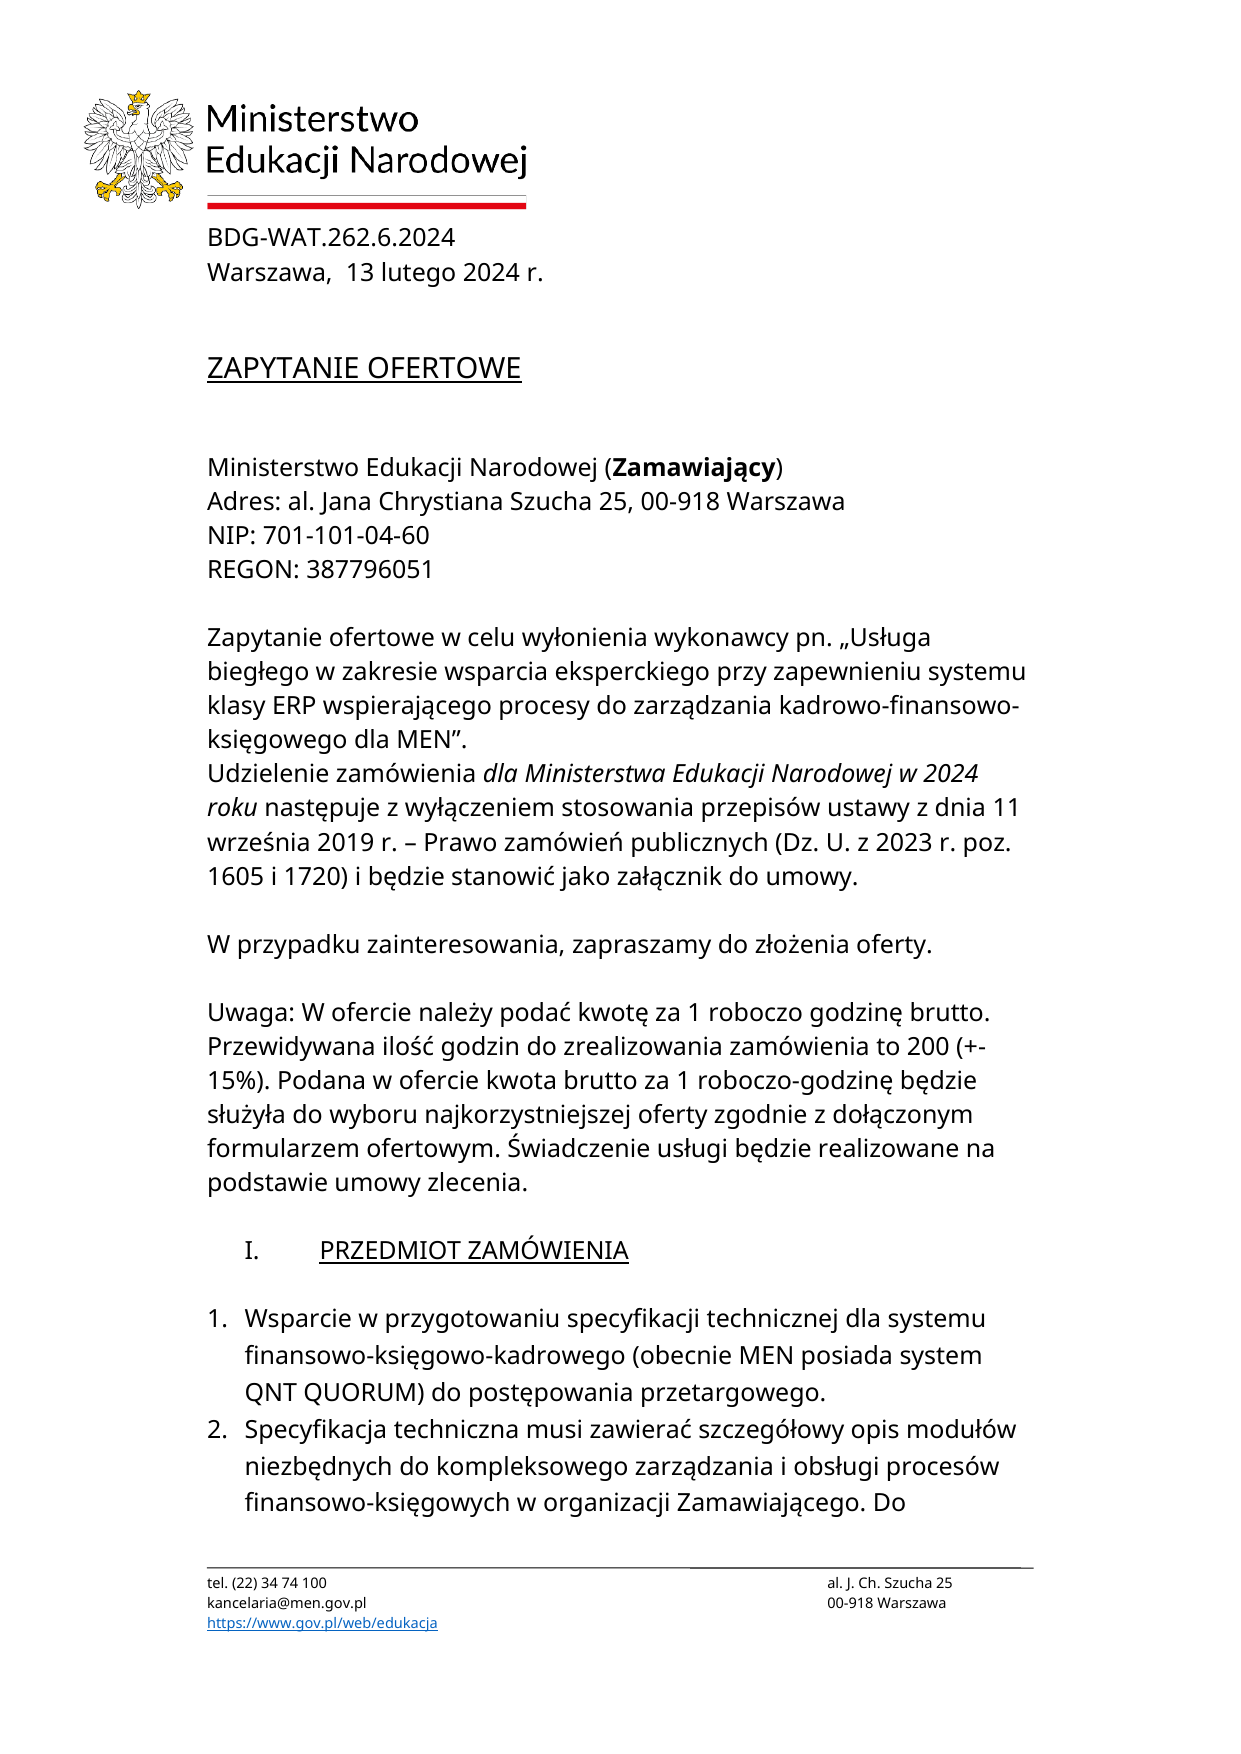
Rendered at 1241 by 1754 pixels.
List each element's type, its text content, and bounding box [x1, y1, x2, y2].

text ZAPYTANIE OFERTOWE [207, 347, 1033, 387]
text Ministerstwo Edukacji Narodowej (Zamawiający) [207, 449, 1033, 483]
text Warszawa, 13 lutego 2024 r. [207, 254, 1033, 288]
list PRZEDMIOT ZAMÓWIENIA [244, 1233, 1033, 1267]
text BDG-WAT.262.6.2024 [207, 220, 1033, 254]
text W przypadku zainteresowania, zapraszamy do złożenia oferty. [207, 926, 1033, 960]
list Wsparcie w przygotowaniu specyfikacji technicznej dla systemu finansowo-księgowo-kadrowego (obecnie MEN posiada system QNT QUORUM) do postępowania przetargowego. [207, 1301, 1033, 1409]
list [207, 1411, 1033, 1519]
text Adres: al. Jana Chrystiana Szucha 25, 00-918 Warszawa [207, 483, 1033, 518]
text REGON: 387796051 [207, 552, 1033, 586]
text NIP: 701-101-04-60 [207, 518, 1033, 552]
picture [74, 81, 531, 216]
text Zapytanie ofertowe w celu wyłonienia wykonawcy pn. „Usługa biegłego w zakresie wsparcia eksperckiego przy zapewnieniu systemu klasy ERP wspierającego procesy do zarządzania kadrowo-finansowo-księgowego dla MEN”. [207, 620, 1033, 756]
text Uwaga: W ofercie należy podać kwotę za 1 roboczo godzinę brutto. Przewidywana ilość godzin do zrealizowania zamówienia to 200 (+-15%). Podana w ofercie kwota brutto za 1 roboczo-godzinę będzie służyła do wyboru najkorzystniejszej oferty zgodnie z dołączonym formularzem ofertowym. Świadczenie usługi będzie realizowane na podstawie umowy zlecenia. [207, 994, 1033, 1199]
text Udzielenie zamówienia dla Ministerstwa Edukacji Narodowej w 2024 roku następuje z wyłączeniem stosowania przepisów ustawy z dnia 11 września 2019 r. – Prawo zamówień publicznych (Dz. U. z 2023 r. poz. 1605 i 1720) i będzie stanowić jako załącznik do umowy. [207, 756, 1033, 892]
